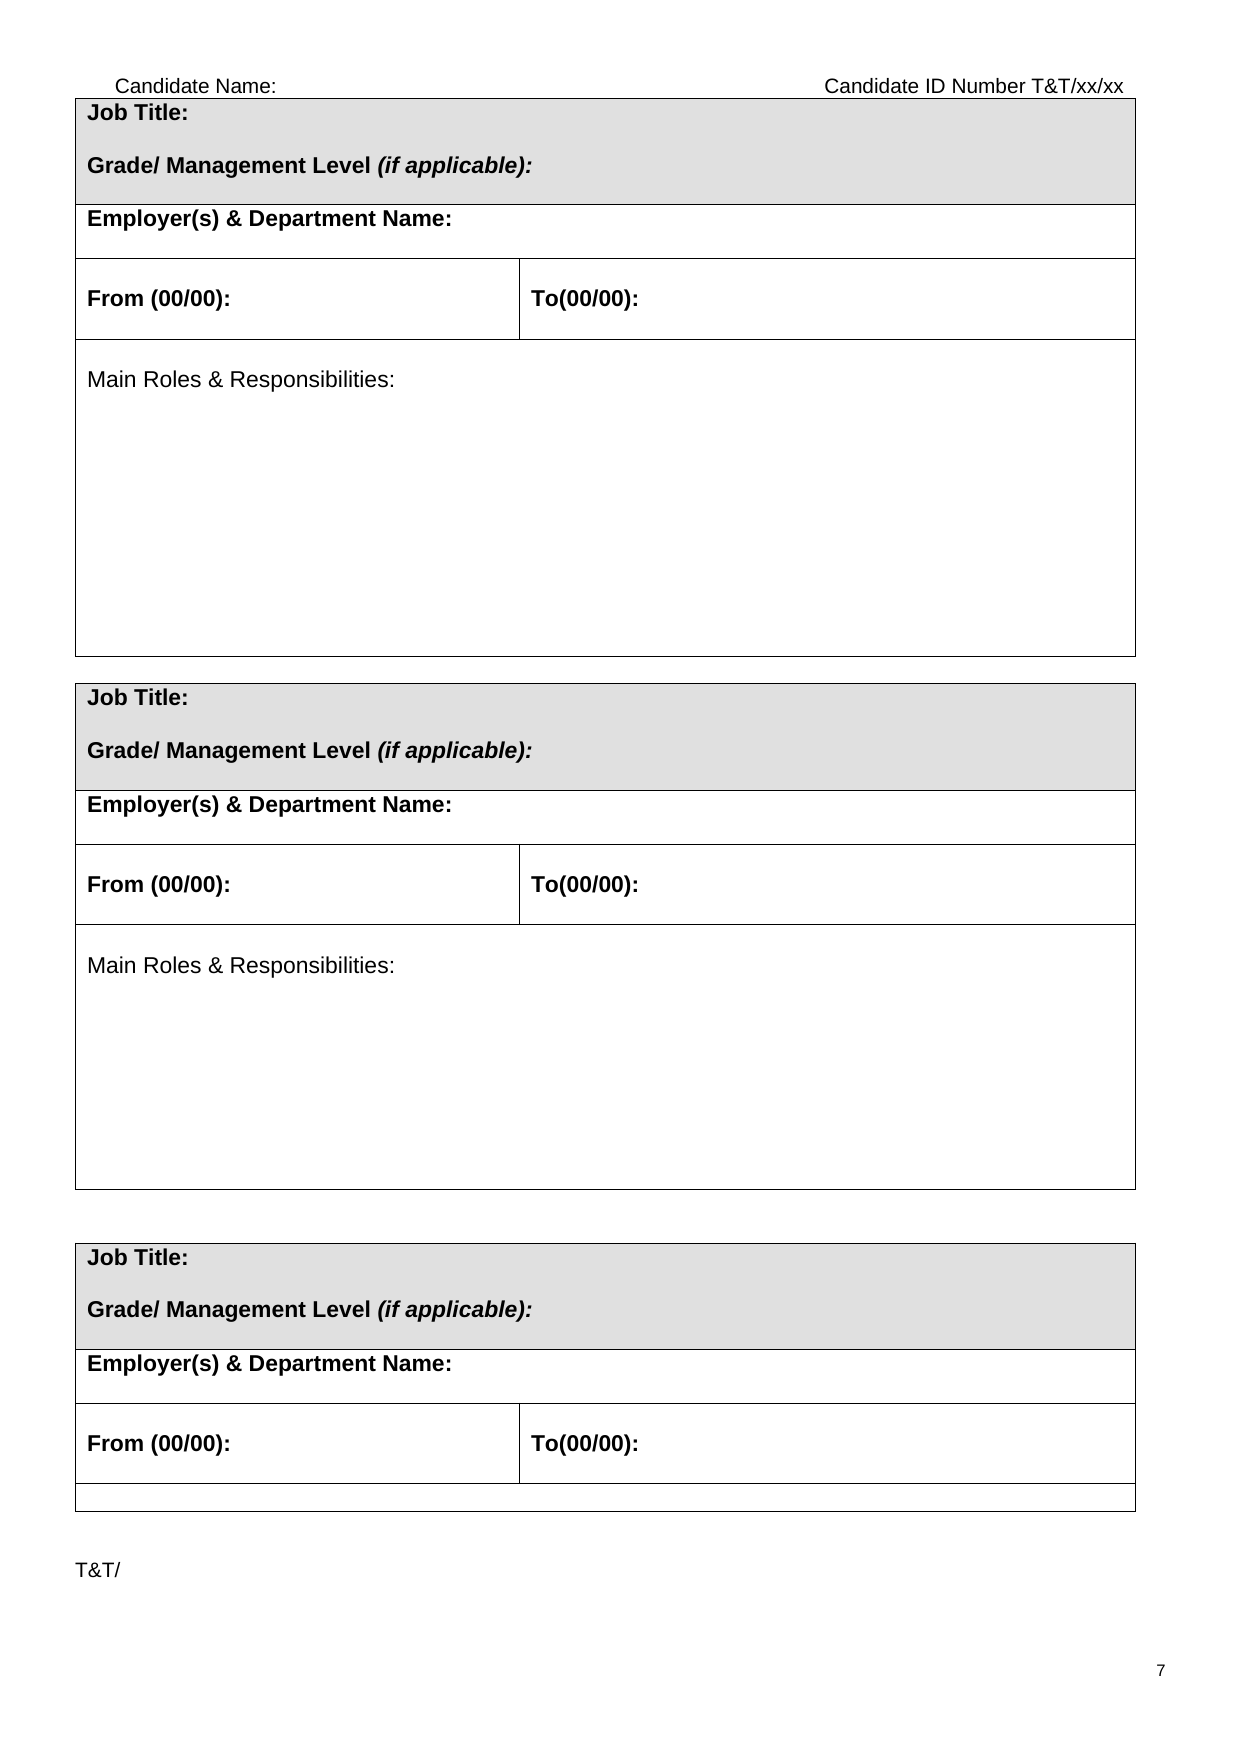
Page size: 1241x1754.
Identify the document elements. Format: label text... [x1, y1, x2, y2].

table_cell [76, 1484, 1135, 1511]
table_cell To(00/00): [520, 845, 1135, 924]
table_cell From (00/00): [76, 1404, 519, 1483]
table_cell Main Roles & Responsibilities: [76, 925, 1135, 1189]
table_cell From (00/00): [76, 845, 519, 924]
table_cell Employer(s) & Department Name: [76, 791, 1135, 843]
table_header Job Title: Grade/ Management Level (if applicable): [76, 1244, 1135, 1349]
table_cell Main Roles & Responsibilities: [76, 340, 1135, 656]
table_header Job Title: Grade/ Management Level (if applicable): [76, 684, 1135, 790]
table_cell Employer(s) & Department Name: [76, 205, 1135, 258]
table_cell To(00/00): [520, 1404, 1135, 1483]
table_cell From (00/00): [76, 259, 519, 339]
table_cell To(00/00): [520, 259, 1135, 339]
table_header Job Title: Grade/ Management Level (if applicable): [76, 99, 1135, 204]
table_cell Employer(s) & Department Name: [76, 1350, 1135, 1403]
